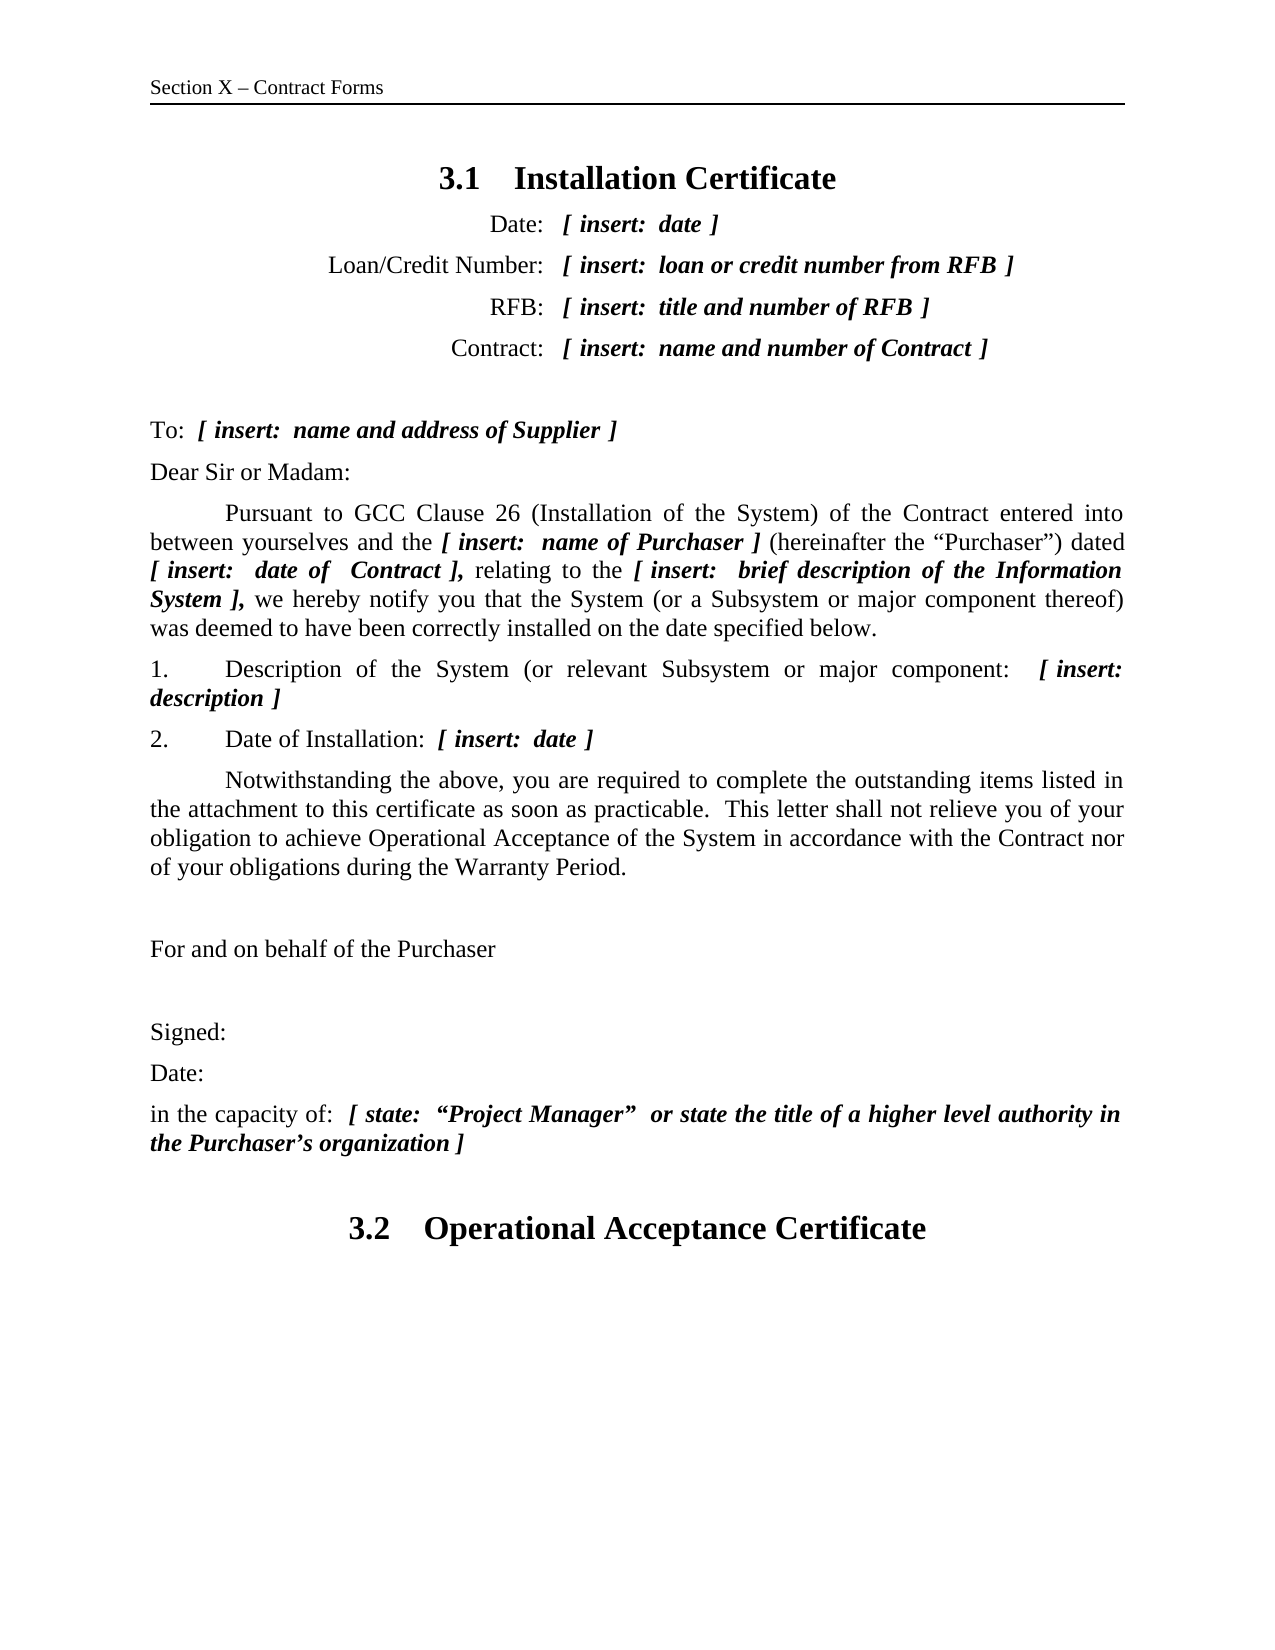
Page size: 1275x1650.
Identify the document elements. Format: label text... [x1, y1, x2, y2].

text Notwithstanding the above, you are required to complete the outstanding items listed in the attachment to this certificate as soon as practicable. This letter shall not relieve you of your obligation to achieve Operational Acceptance of the System in accordance with the Contract nor of your obligations during the Warranty Period. [150, 766, 1125, 881]
text RFB: [ insert: title and number of RFB ] [150, 292, 1125, 321]
text 3.2 Operational Acceptance Certificate [150, 1208, 1125, 1247]
text Contract: [ insert: name and number of Contract ] [150, 333, 1125, 362]
text Loan/Credit Number: [ insert: loan or credit number from RFB ] [150, 251, 1125, 279]
text 3.1 Installation Certificate [150, 158, 1125, 197]
text Signed: [150, 1017, 1125, 1046]
text 2. Date of Installation: [ insert: date ] [150, 724, 1125, 753]
text in the capacity of: [ state: “Project Manager” or state the title of a higher level authority in the Purchaser’s organization ] [150, 1099, 1125, 1157]
text For and on behalf of the Purchaser [150, 934, 1125, 963]
text Dear Sir or Madam: [150, 457, 1125, 486]
text Date: [150, 1058, 1125, 1087]
text To: [ insert: name and address of Supplier ] [150, 416, 1125, 444]
text Pursuant to GCC Clause 26 (Installation of the System) of the Contract entered into between yourselves and the [ insert: name of Purchaser ] (hereinafter the “Purchaser”) dated [ insert: date of Contract ], relating to the [ insert: brief description of the Information System ], we hereby notify you that the System (or a Subsystem or major component thereof) was deemed to have been correctly installed on the date specified below. [150, 498, 1125, 642]
text 1. Description of the System (or relevant Subsystem or major component: [ insert: description ] [150, 654, 1125, 712]
text Date: [ insert: date ] [150, 209, 1125, 238]
